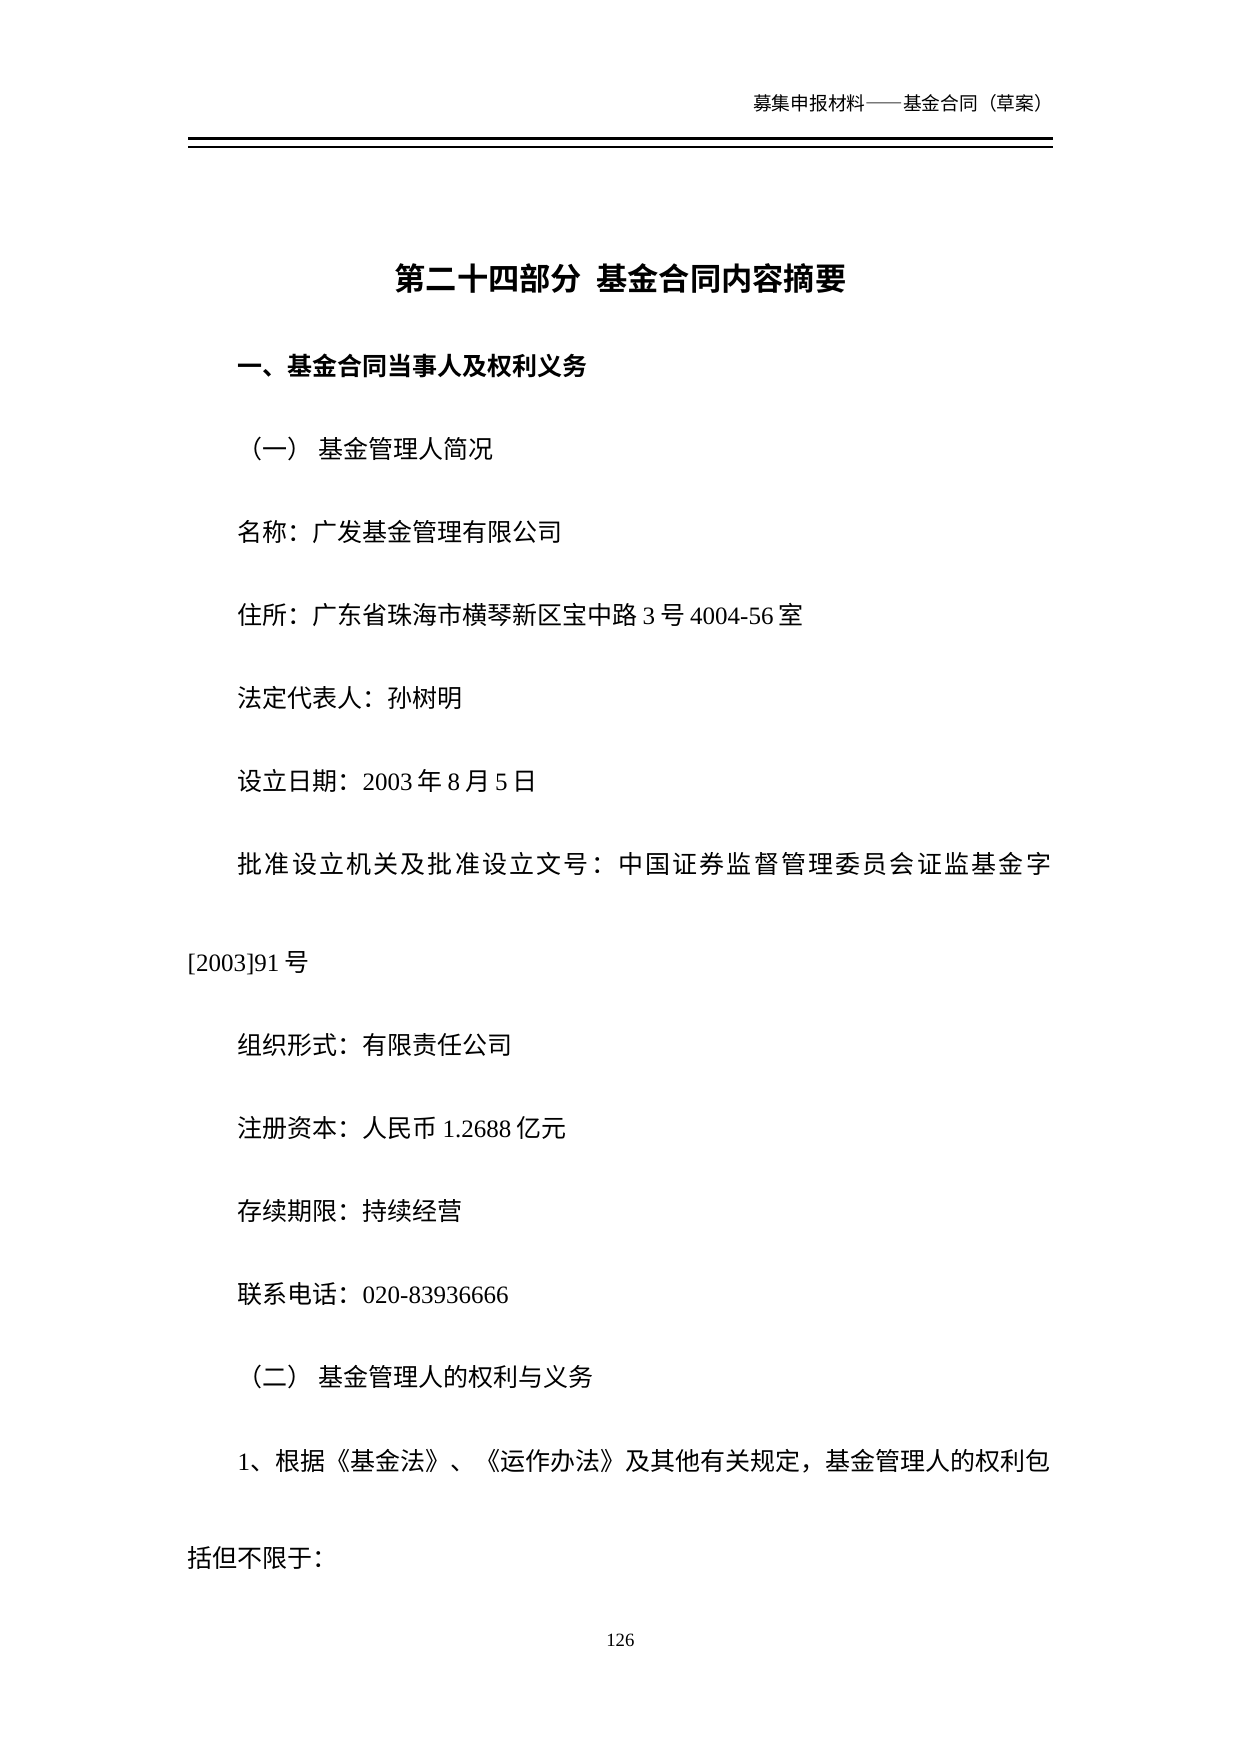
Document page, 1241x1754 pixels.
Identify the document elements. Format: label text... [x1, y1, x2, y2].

text 法定代表人：孙树明 [187, 664, 1053, 729]
text 存续期限：持续经营 [187, 1177, 1053, 1242]
text 1、根据《基金法》、《运作办法》及其他有关规定，基金管理人的权利包括但不限于： [187, 1427, 1053, 1589]
text （一） 基金管理人简况 [187, 415, 1053, 480]
text 组织形式：有限责任公司 [187, 1011, 1053, 1076]
text 设立日期：2003年8月5日 [187, 747, 1053, 812]
subtitle 第二十四部分 基金合同内容摘要 [187, 244, 1053, 309]
text 注册资本：人民币1.2688亿元 [187, 1094, 1053, 1159]
text 名称：广发基金管理有限公司 [187, 498, 1053, 563]
text 一、基金合同当事人及权利义务 [187, 332, 1053, 397]
text 批准设立机关及批准设立文号：中国证券监督管理委员会证监基金字[2003]91号 [187, 830, 1053, 993]
text 联系电话：020-83936666 [187, 1260, 1053, 1325]
text 住所：广东省珠海市横琴新区宝中路3号4004-56室 [187, 581, 1053, 646]
text （二） 基金管理人的权利与义务 [187, 1343, 1053, 1408]
